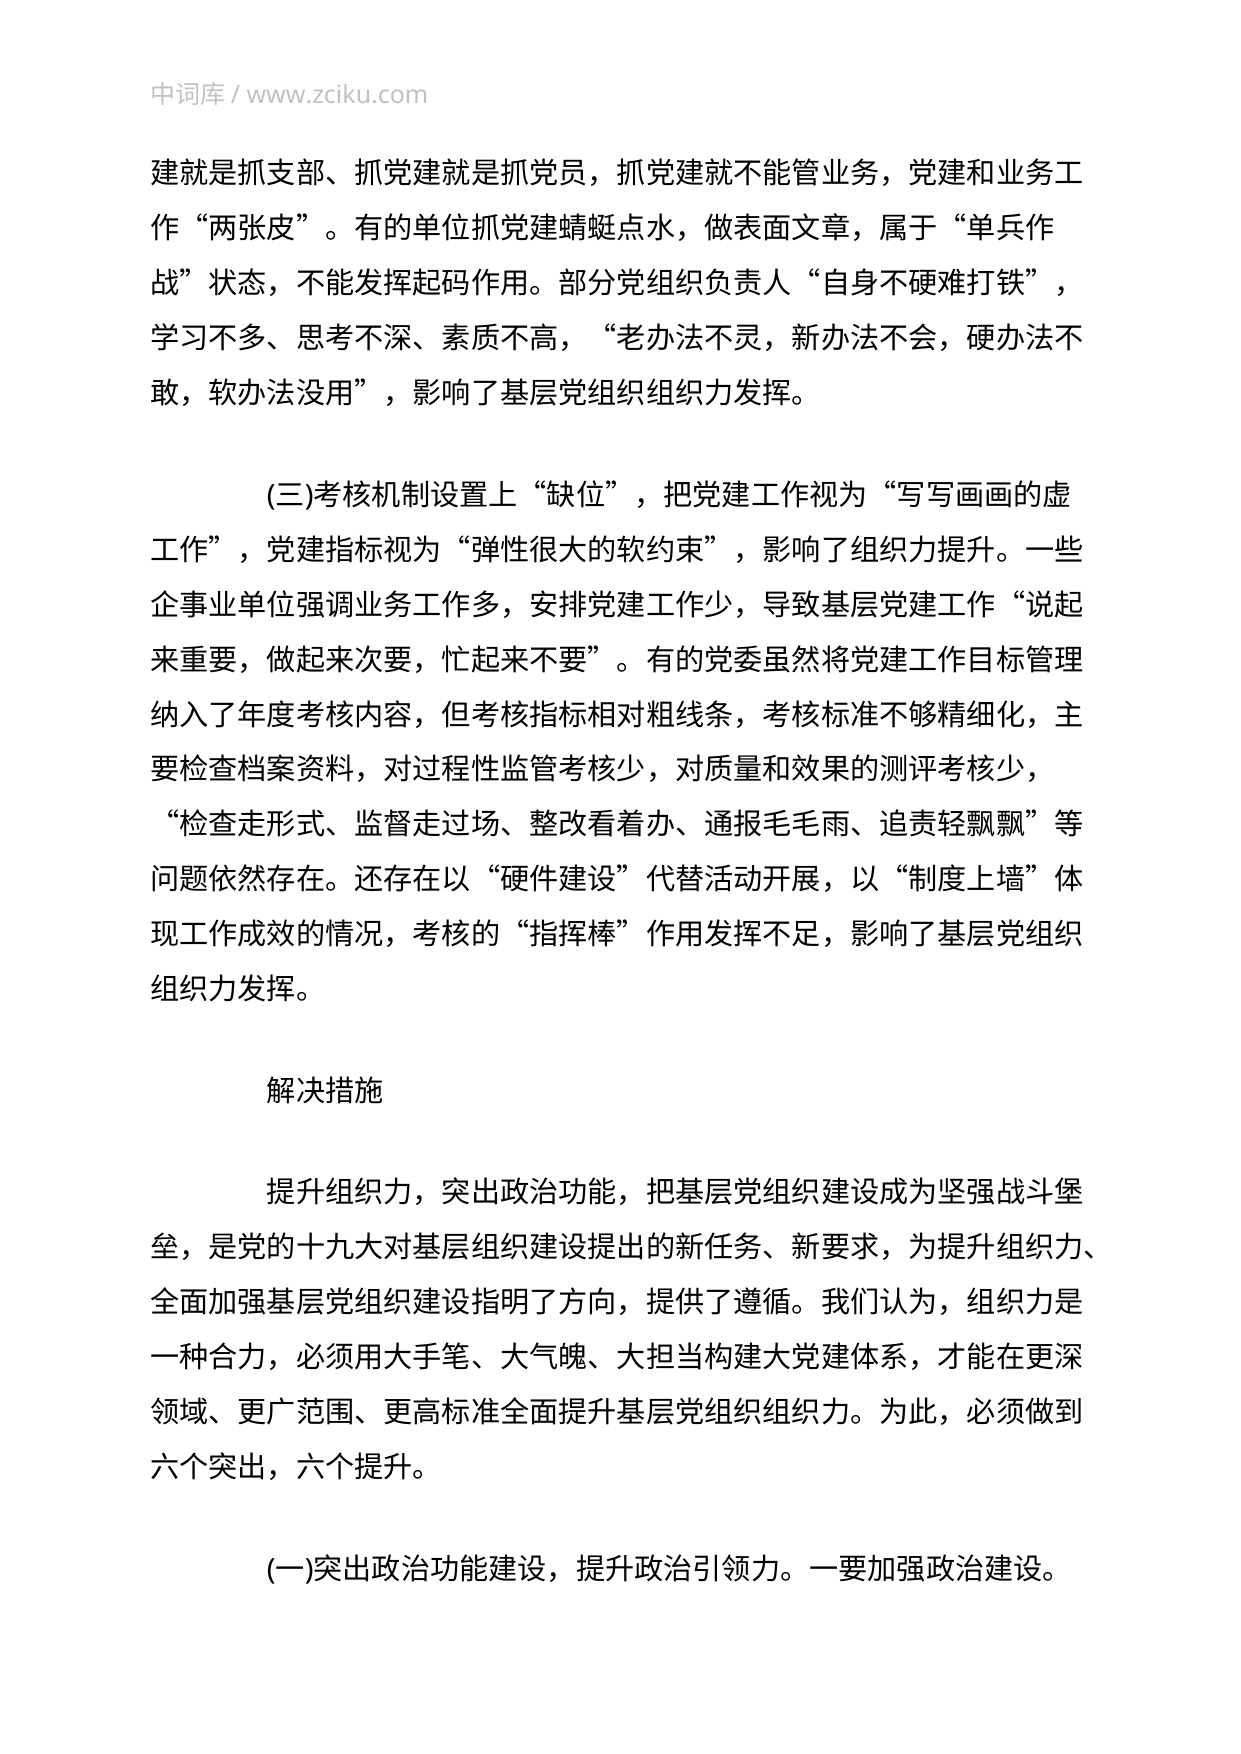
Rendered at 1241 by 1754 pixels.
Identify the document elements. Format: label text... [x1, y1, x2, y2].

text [150, 150, 1090, 412]
text (三)考核机制设置上“缺位”，把党建工作视为“写写画画的虚工作”，党建指标视为“弹性很大的软约束”，影响了组织力提升。一些企事业单位强调业务工作多，安排党建工作少，导致基层党建工作“说起来重要，做起来次要，忙起来不要”。有的党委虽然将党建工作目标管理纳入了年度考核内容，但考核指标相对粗线条，考核标准不够精细化，主要检查档案资料，对过程性监管考核少，对质量和效果的测评考核少，“检查走形式、监督走过场、整改看着办、通报毛毛雨、追责轻飘飘”等问题依然存在。还存在以“硬件建设”代替活动开展，以“制度上墙”体现工作成效的情况，考核的“指挥棒”作用发挥不足，影响了基层党组织组织力发挥。 [150, 471, 1090, 1008]
text 提升组织力，突出政治功能，把基层党组织建设成为坚强战斗堡垒，是党的十九大对基层组织建设提出的新任务、新要求，为提升组织力、全面加强基层党组织建设指明了方向，提供了遵循。我们认为，组织力是一种合力，必须用大手笔、大气魄、大担当构建大党建体系，才能在更深领域、更广范围、更高标准全面提升基层党组织组织力。为此，必须做到六个突出，六个提升。 [150, 1169, 1090, 1486]
text 解决措施 [150, 1067, 1090, 1109]
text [150, 1545, 1090, 1588]
